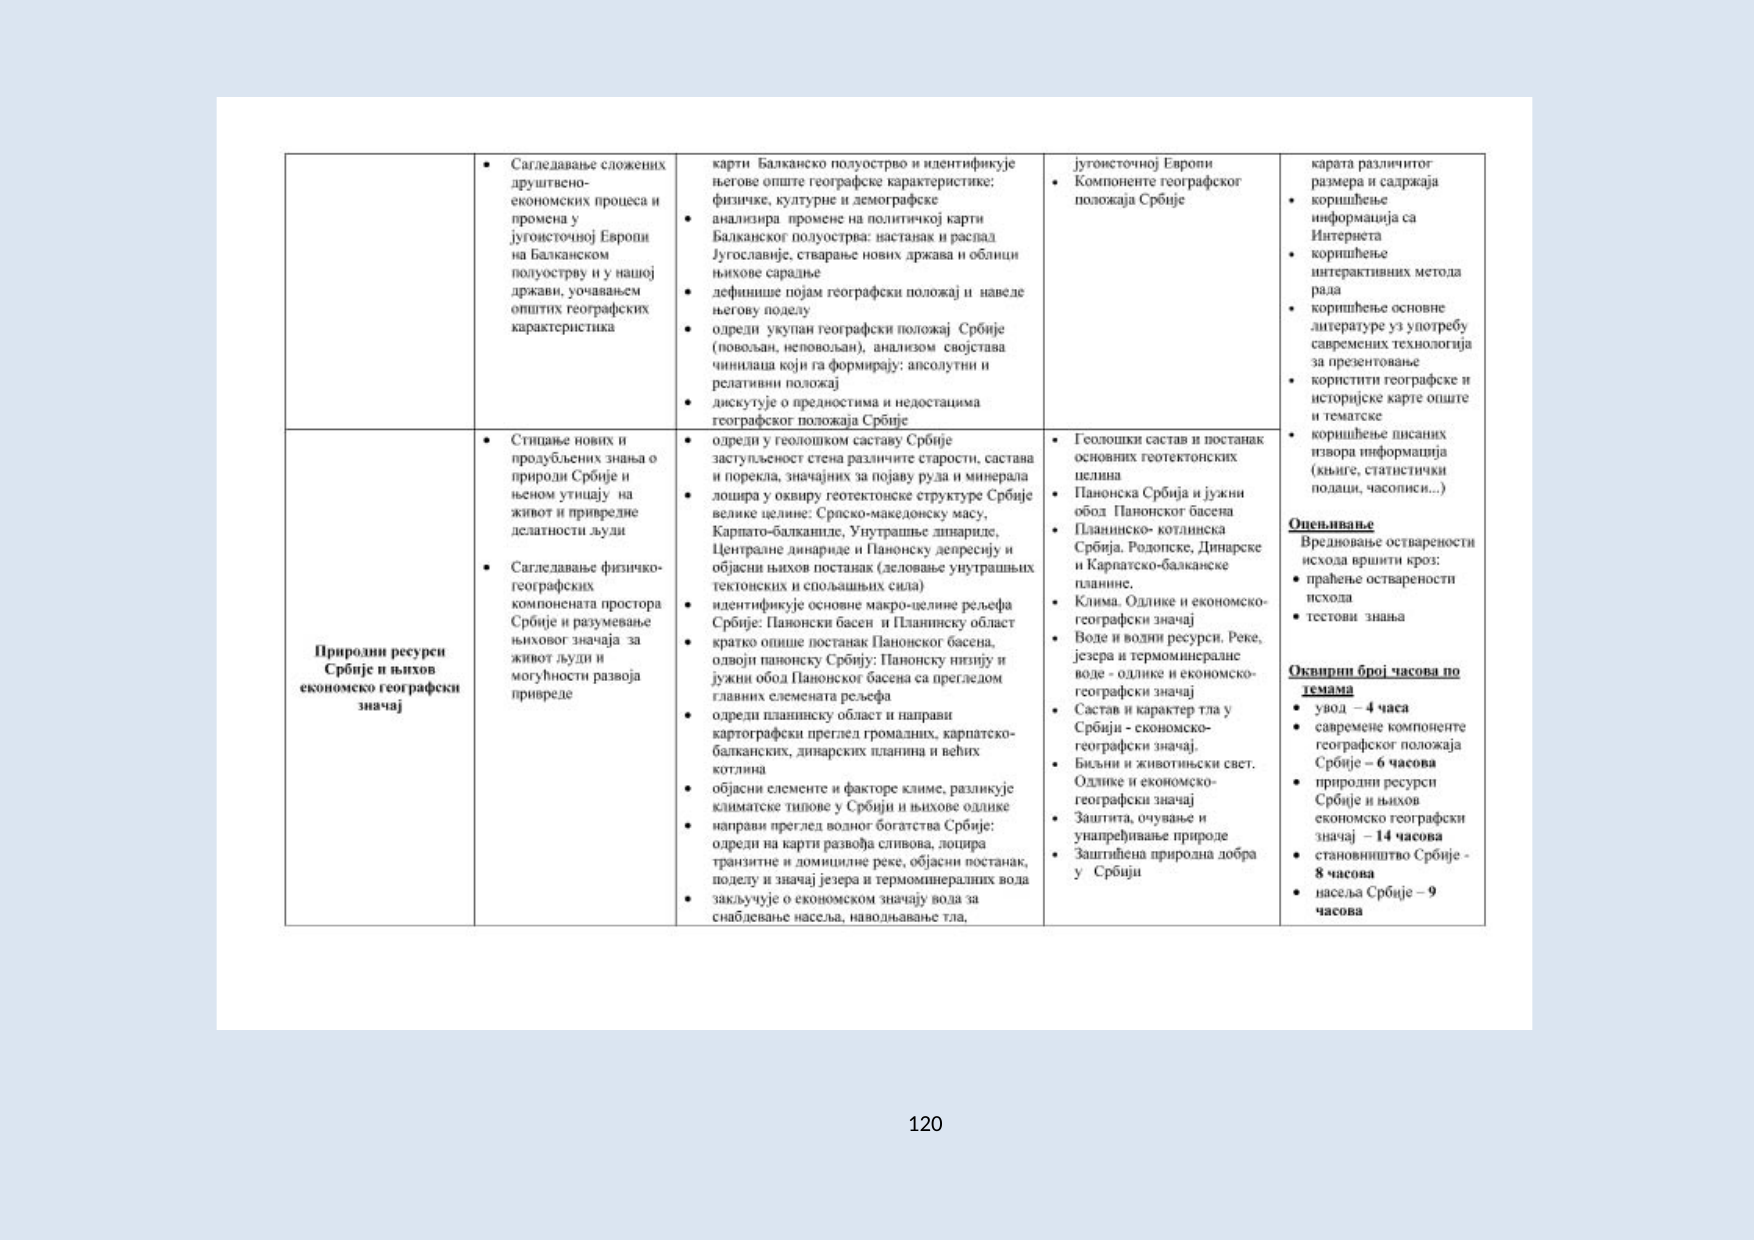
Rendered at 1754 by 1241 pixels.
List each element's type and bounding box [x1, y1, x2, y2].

picture [216, 97, 1533, 1030]
